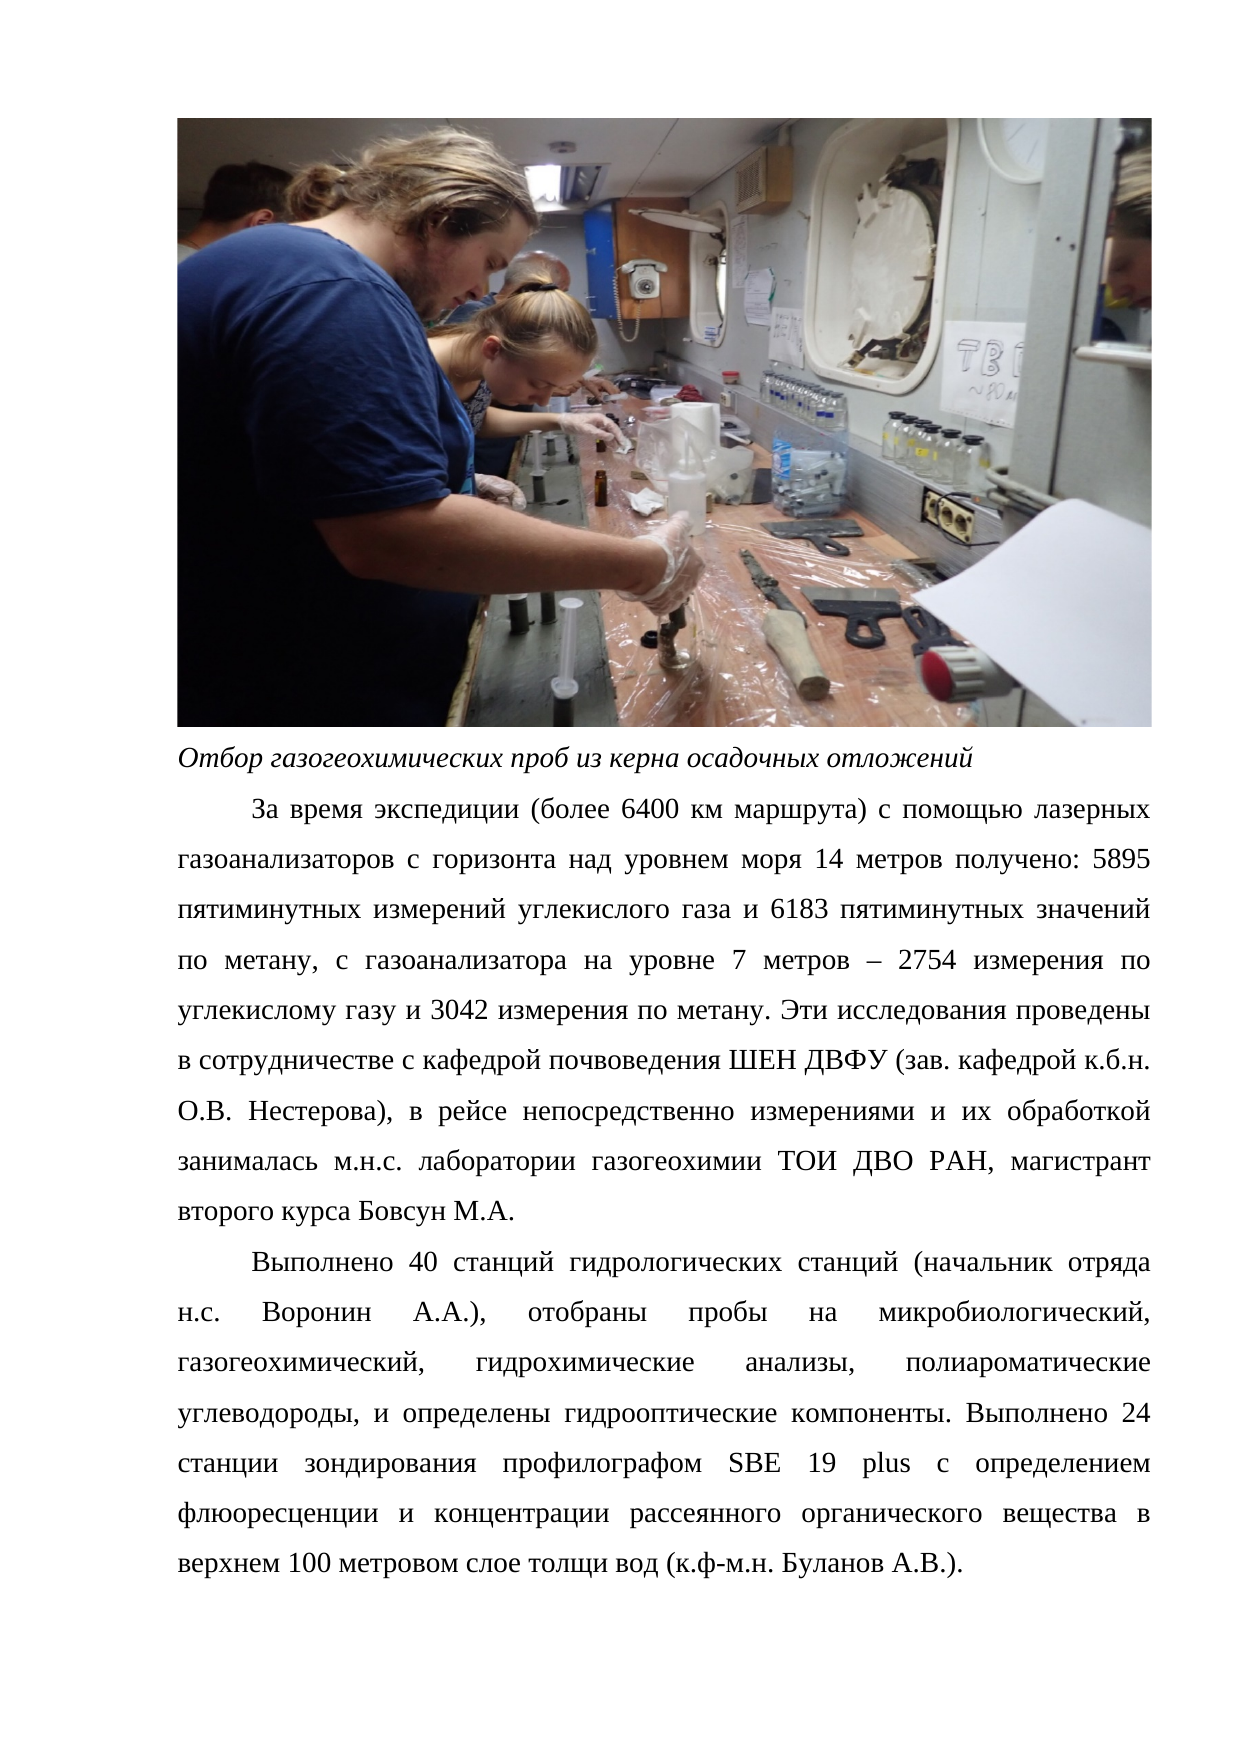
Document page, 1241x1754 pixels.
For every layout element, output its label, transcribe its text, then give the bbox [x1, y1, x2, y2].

text За время экспедиции (более 6400 км маршрута) с помощью лазерных газоанализаторов с горизонта над уровнем моря 14 метров получено: 5895 пятиминутных измерений углекислого газа и 6183 пятиминутных значений по метану, с газоанализатора на уровне 7 метров – 2754 измерения по углекислому газу и 3042 измерения по метану. Эти исследования проведены в сотрудничестве с кафедрой почвоведения ШЕН ДВФУ (зав. кафедрой к.б.н. О.В. Нестерова), в рейсе непосредственно измерениями и их обработкой занималась м.н.с. лаборатории газогеохимии ТОИ ДВО РАН, магистрант второго курса Бовсун М.А. [177, 791, 1152, 1227]
text Отбор газогеохимических проб из керна осадочных отложений [177, 741, 1152, 774]
text Выполнено 40 станций гидрологических станций (начальник отряда н.с. Воронин А.А.), отобраны пробы на микробиологический, газогеохимический, гидрохимические анализы, полиароматические углеводороды, и определены гидрооптические компоненты. Выполнено 24 станции зондирования профилографом SBE 19 plus с определением флюоресценции и концентрации рассеянного органического вещества в верхнем 100 метровом слое толщи вод (к.ф-м.н. Буланов А.В.). [177, 1244, 1152, 1579]
picture [177, 118, 1152, 727]
